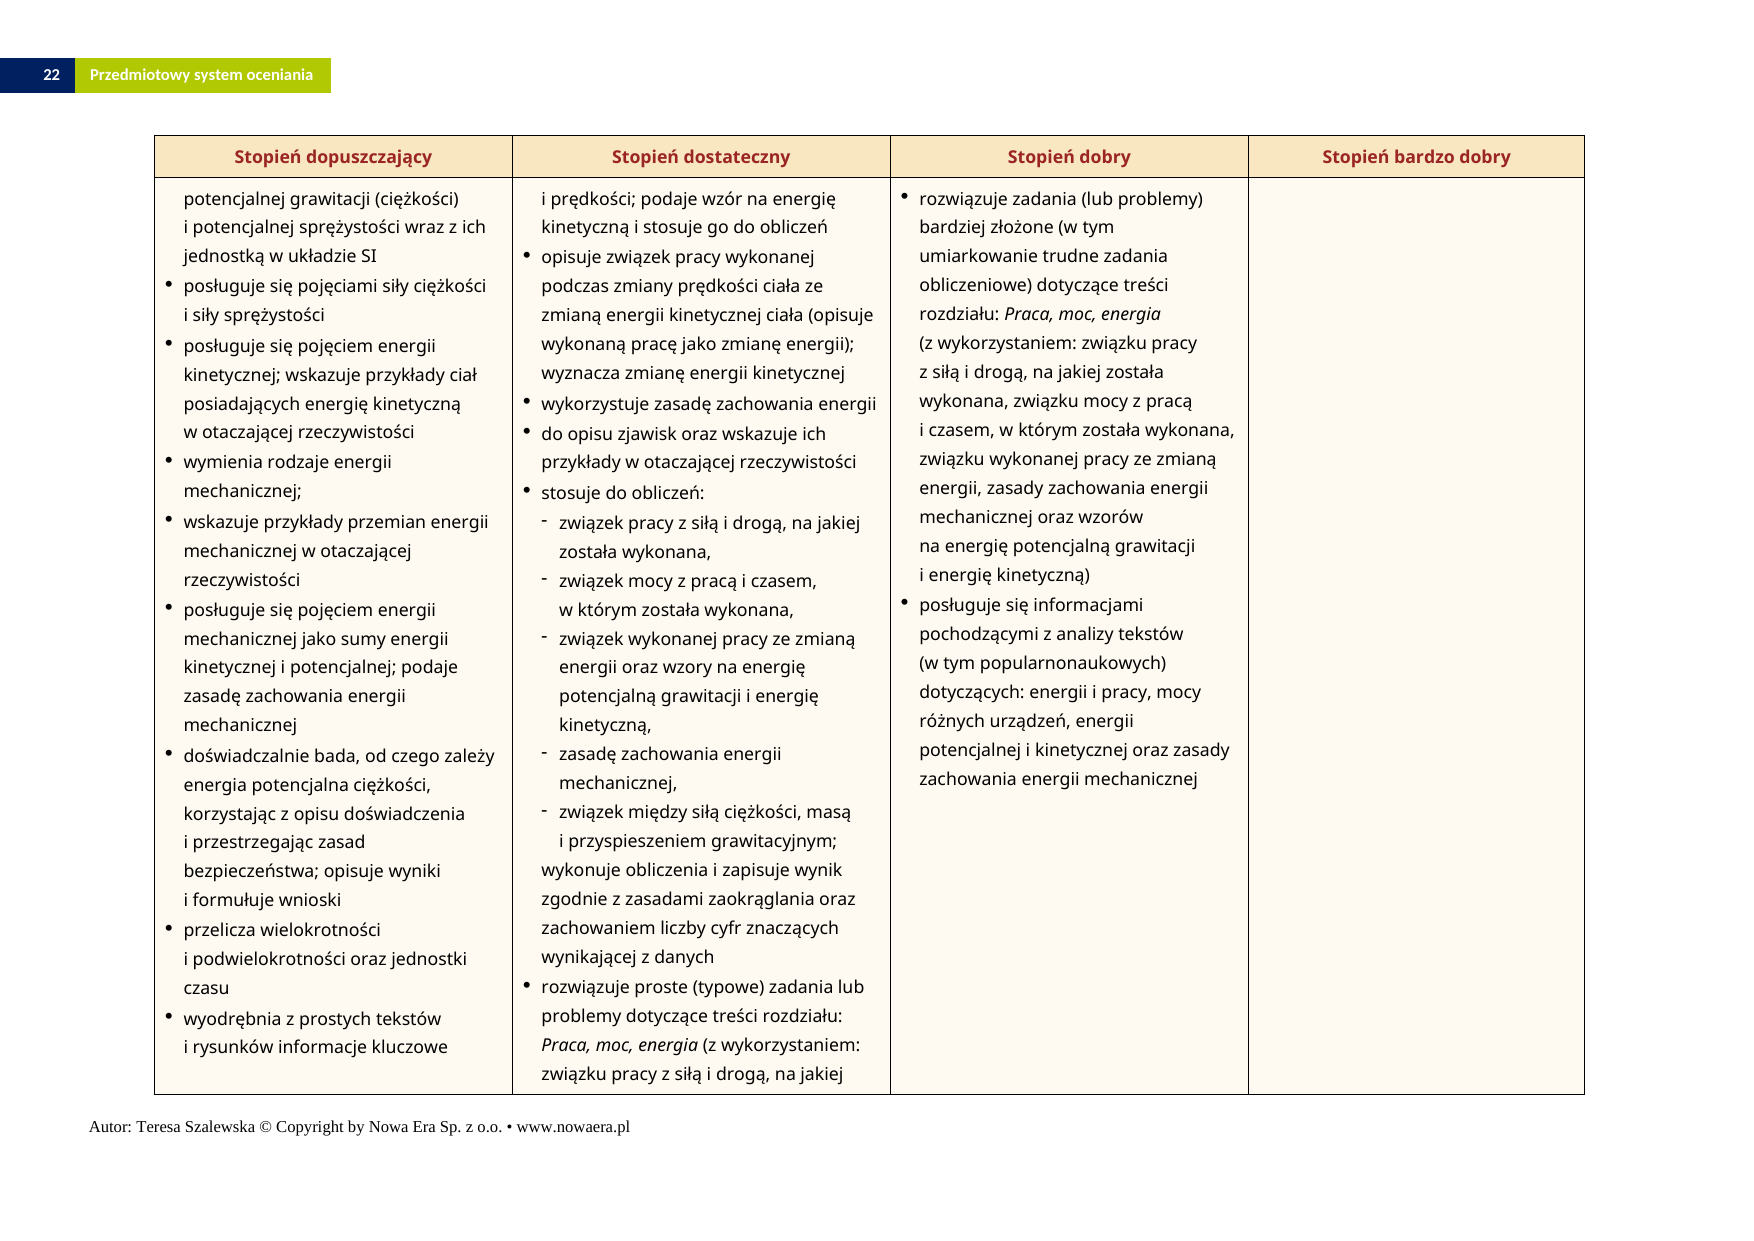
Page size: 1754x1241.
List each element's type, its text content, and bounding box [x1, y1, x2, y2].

table_header Stopień dopuszczający [155, 136, 512, 177]
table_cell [891, 178, 1248, 1094]
table_header Stopień dobry [891, 136, 1248, 177]
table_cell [513, 178, 890, 1094]
table_header Stopień bardzo dobry [1249, 136, 1584, 177]
table_header Stopień dostateczny [513, 136, 890, 177]
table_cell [155, 178, 512, 1094]
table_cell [1249, 178, 1584, 1094]
